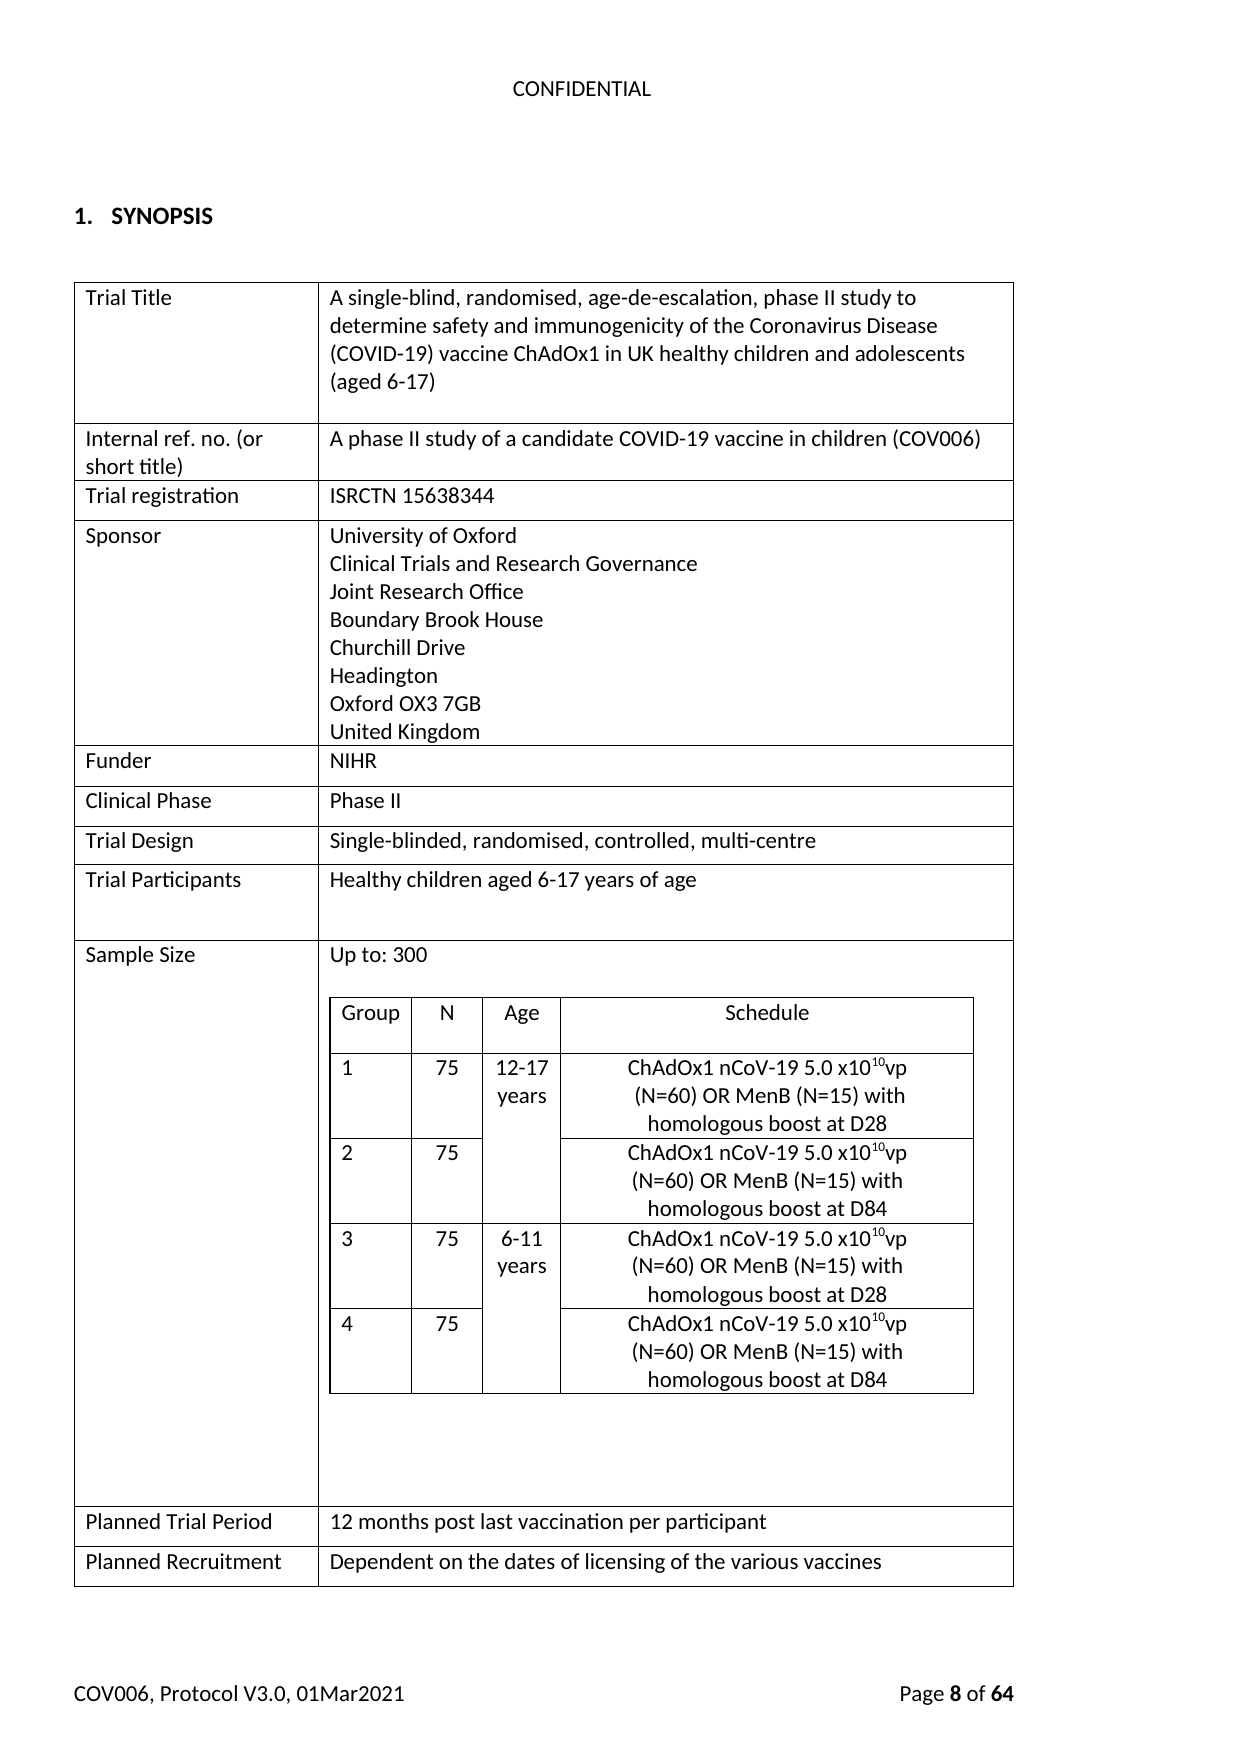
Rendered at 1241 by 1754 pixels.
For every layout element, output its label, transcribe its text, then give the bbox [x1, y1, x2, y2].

table_cell NIHR [319, 746, 1013, 786]
table_cell Trial Design [75, 827, 318, 864]
table_cell Healthy children aged 6-17 years of age [319, 865, 1013, 939]
table_cell Trial registration [75, 481, 318, 520]
table_cell Single-blinded, randomised, controlled, multi-centre [319, 827, 1013, 864]
table_cell Phase II [319, 787, 1013, 826]
table_cell Clinical Phase [75, 787, 318, 826]
table_cell A phase II study of a candidate COVID-19 vaccine in children (COV006) [319, 424, 1013, 480]
table_cell Planned Trial Period [75, 1507, 318, 1546]
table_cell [319, 1547, 1013, 1586]
table_cell University of Oxford Clinical Trials and Research Governance Joint Research Office Boundary Brook House Churchill Drive Headington Oxford OX3 7GB United Kingdom [319, 521, 1013, 745]
table_cell Sponsor [75, 521, 318, 745]
table_cell Trial Participants [75, 865, 318, 939]
table_cell ISRCTN 15638344 [319, 481, 1013, 520]
subtitle SYNOPSIS [74, 200, 1090, 231]
table_cell Sample Size [75, 941, 318, 1506]
table_header A single-blind, randomised, age-de-escalation, phase II study to determine safety and immunogenicity of the Coronavirus Disease (COVID-19) vaccine ChAdOx1 in UK healthy children and adolescents (aged 6-17) [319, 283, 1013, 423]
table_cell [75, 1547, 318, 1586]
table_cell 12 months post last vaccination per participant [319, 1507, 1013, 1546]
table_header Trial Title [75, 283, 318, 423]
table_cell Internal ref. no. (or short title) [75, 424, 318, 480]
table_cell Funder [75, 746, 318, 786]
table_cell Up to: 300 [319, 941, 1013, 1506]
